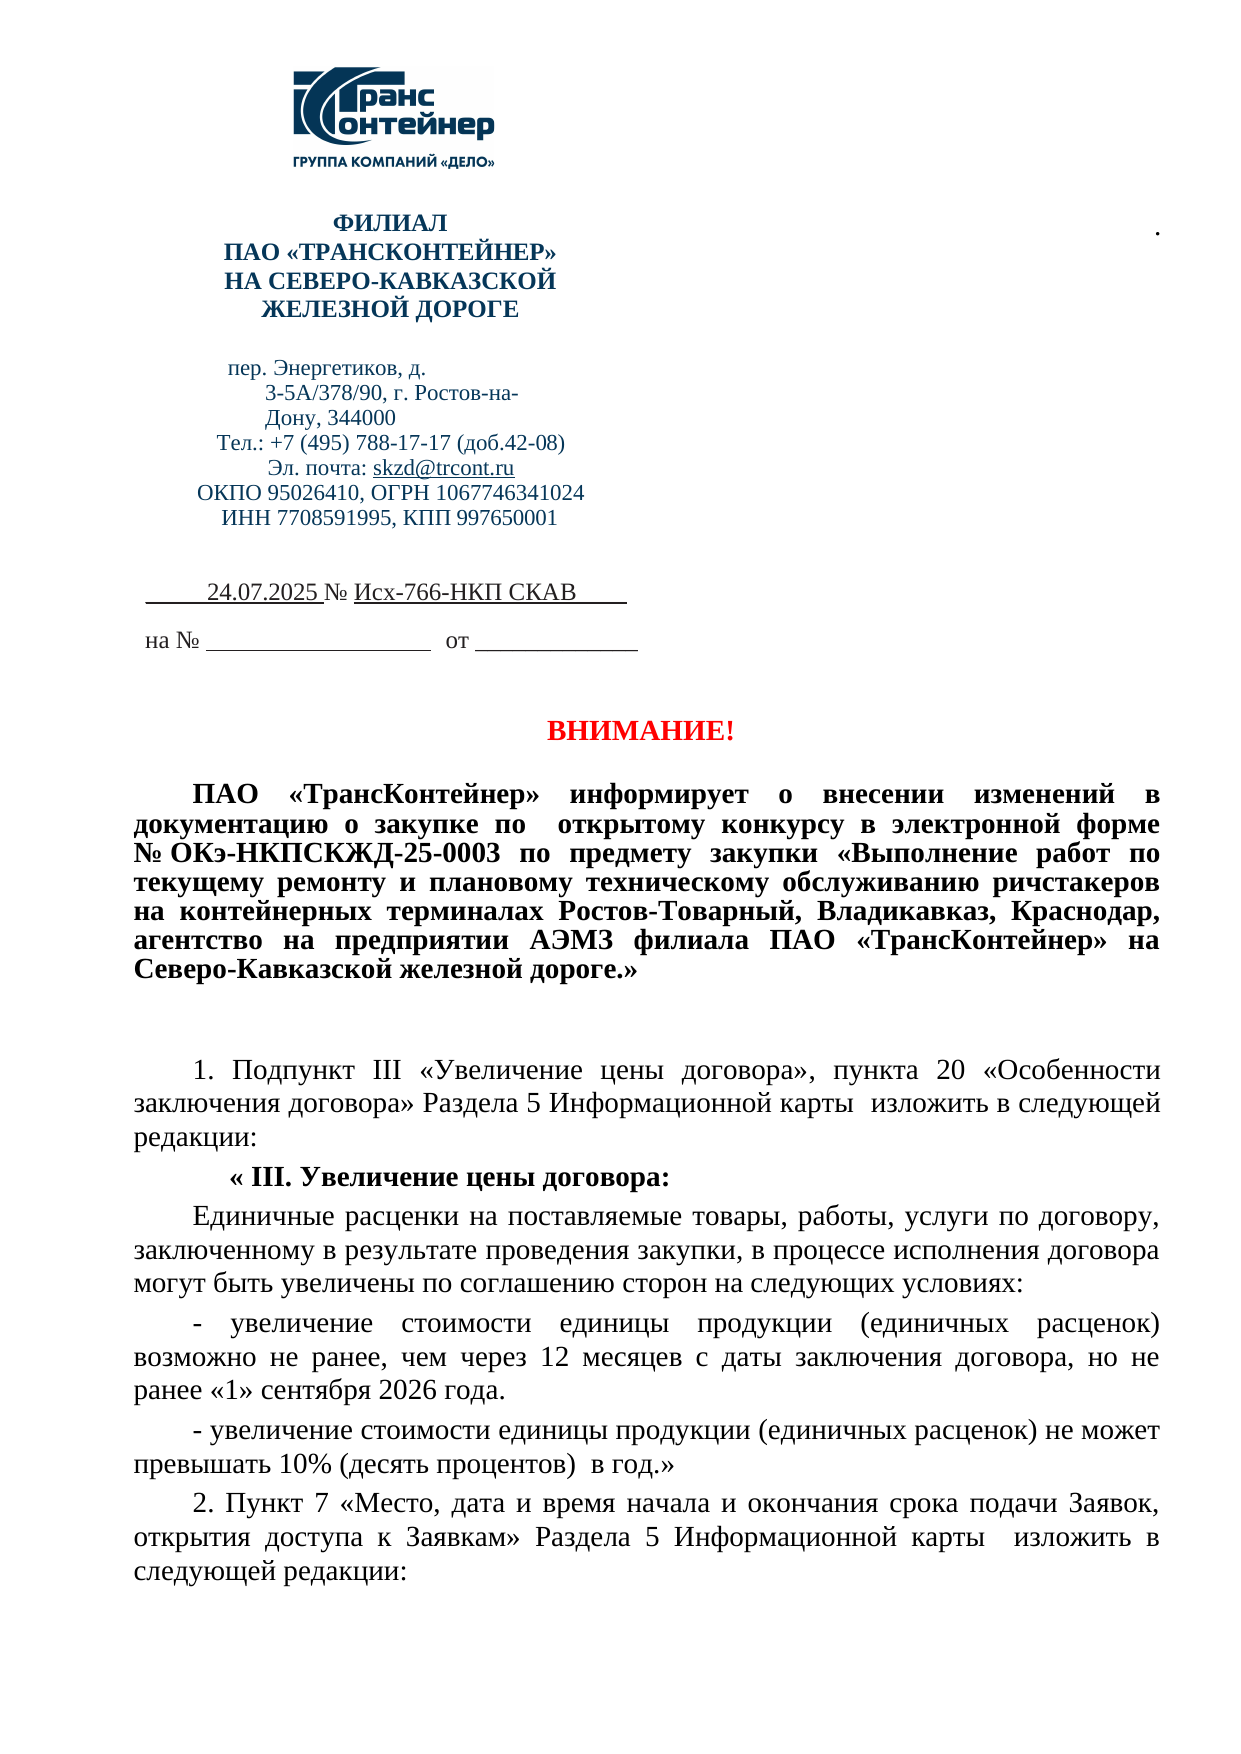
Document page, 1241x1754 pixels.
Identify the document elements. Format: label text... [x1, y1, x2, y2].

text ВНИМАНИЕ! [547, 713, 1161, 747]
text пер. Энергетиков, д. 3-5А/378/90, г. Ростов-на-Дону, 344000 [228, 356, 553, 431]
text ПАО «ТРАНСКОНТЕЙНЕР» НА СЕВЕРО-КАВКАЗСКОЙ ЖЕЛЕЗНОЙ ДОРОГЕ [208, 237, 572, 323]
picture [293, 66, 495, 169]
text ПАО «ТрансКонтейнер» информирует о внесении изменений в документацию о закупке по открытому конкурсу в электронной форме № ОКэ-НКПСКЖД-25-0003 по предмету закупки «Выполнение работ по текущему ремонту и плановому техническому обслуживанию ричстакеров на контейнерных терминалах Ростов-Товарный, Владикавказ, Краснодар, агентство на предприятии АЭМЗ филиала ПАО «ТрансКонтейнер» на Северо-Кавказской железной дороге.» [133, 781, 1161, 985]
text Единичные расценки на поставляемые товары, работы, услуги по договору, заключенному в результате проведения закупки, в процессе исполнения договора могут быть увеличены по соглашению сторон на следующих условиях: [133, 1198, 1161, 1299]
text Тел.: +7 (495) 788-17-17 (доб.42-08) [216, 431, 588, 455]
text « III. Увеличение цены договора: [133, 1159, 1161, 1192]
text на № от _____________ [145, 625, 1161, 653]
text ФИЛИАЛ [208, 208, 572, 237]
text - увеличение стоимости единицы продукции (единичных расценок) не может превышать 10% (десять процентов) в год.» [133, 1412, 1161, 1479]
text . [747, 208, 1161, 241]
text Эл. почта: skzd@trcont.ru ОКПО 95026410, ОГРН 1067746341024 [197, 456, 584, 506]
text 2. Пункт 7 «Место, дата и время начала и окончания срока подачи Заявок, открытия доступа к Заявкам» Раздела 5 Информационной карты изложить в следующей редакции: [133, 1486, 1161, 1586]
text - увеличение стоимости единицы продукции (единичных расценок) возможно не ранее, чем через 12 месяцев с даты заключения договора, но не ранее «1» сентября 2026 года. [133, 1305, 1161, 1406]
text ИНН 7708591995, КПП 997650001 [221, 506, 588, 531]
text _____24.07.2025 № Исх-766-НКП СКАВ____ [145, 577, 1161, 606]
text 1. Подпункт III «Увеличение цены договора», пункта 20 «Особенности заключения договора» Раздела 5 Информационной карты изложить в следующей редакции: [133, 1052, 1161, 1152]
